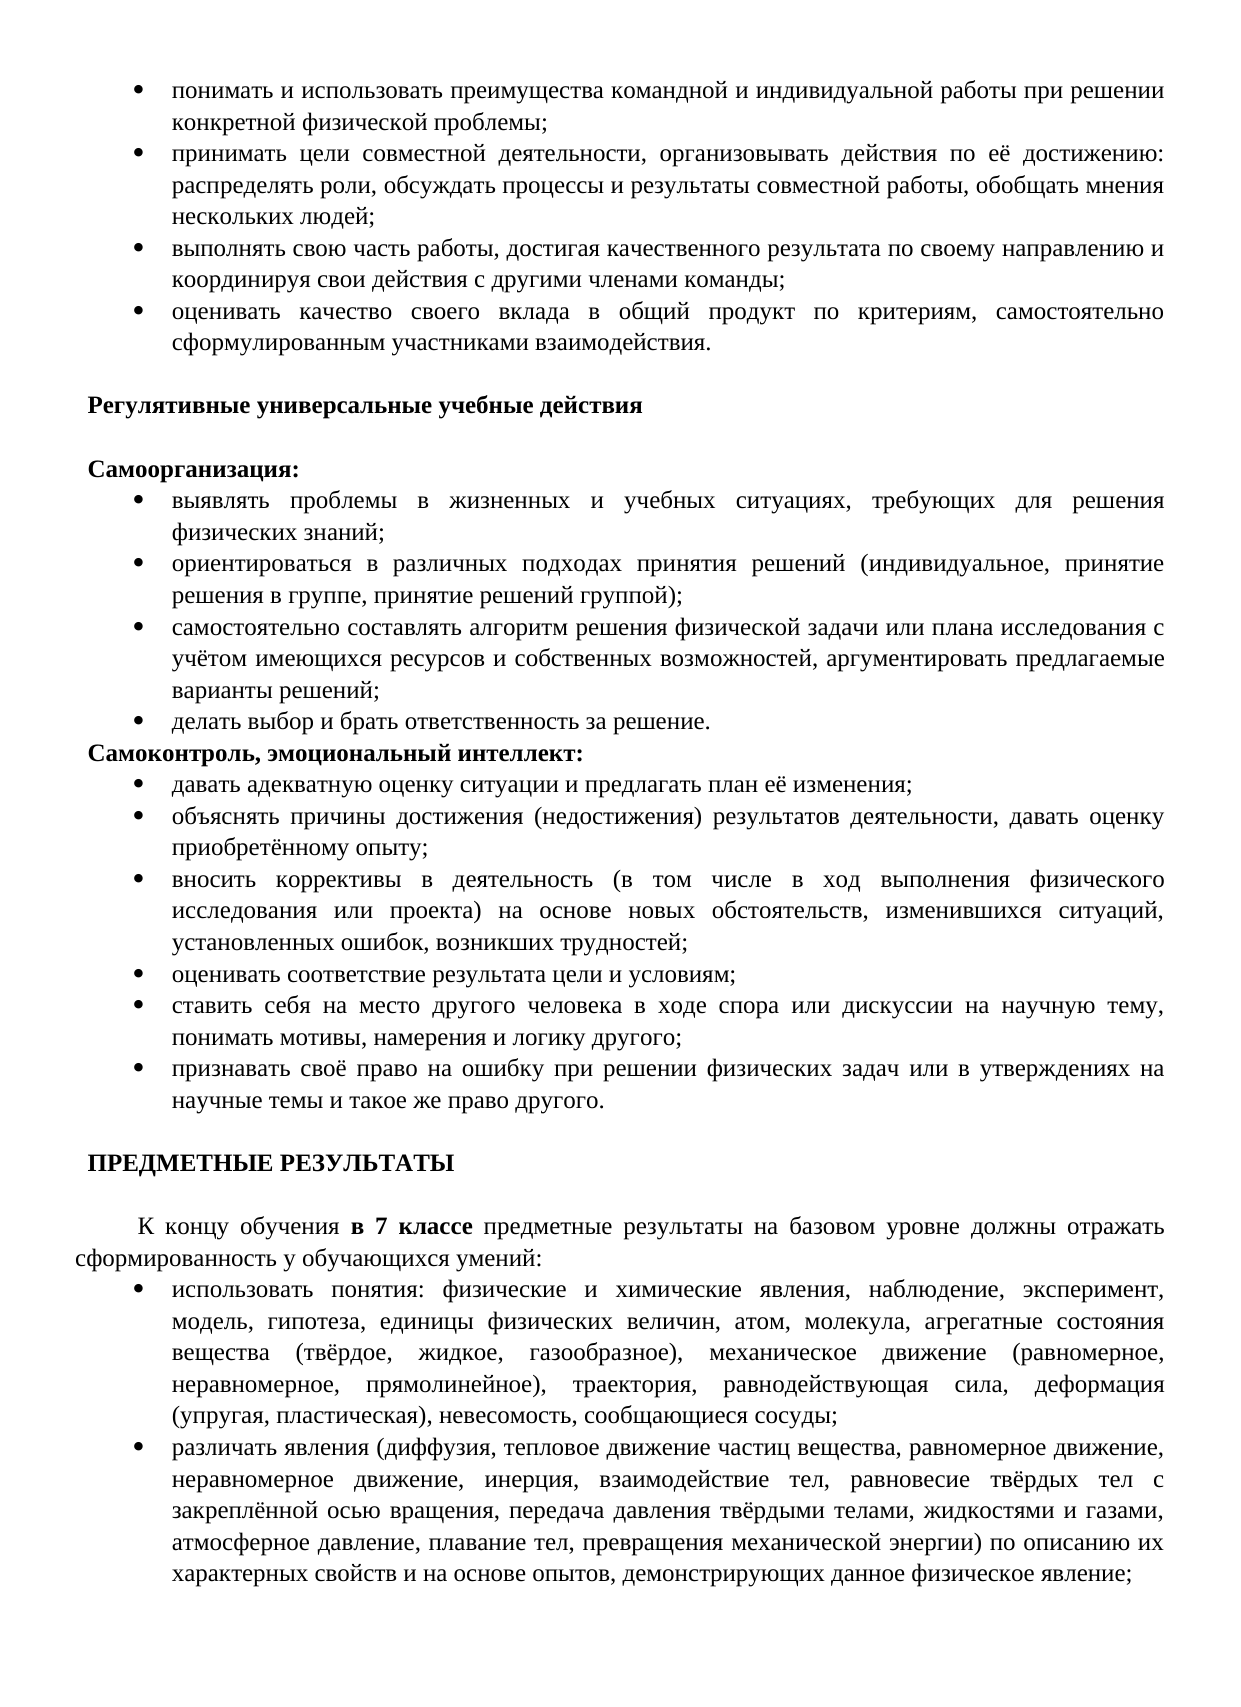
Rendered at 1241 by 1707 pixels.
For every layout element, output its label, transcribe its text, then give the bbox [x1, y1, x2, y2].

list ориентироваться в различных подходах принятия решений (индивидуальное, принятие решения в группе, принятие решений группой); [134, 548, 1165, 609]
text ПРЕДМЕТНЫЕ РЕЗУЛЬТАТЫ [87, 1148, 1165, 1177]
list принимать цели совместной деятельности, организовывать действия по её достижению: распределять роли, обсуждать процессы и результаты совместной работы, обобщать мнения нескольких людей; [134, 138, 1165, 230]
list выполнять свою часть работы, достигая качественного результата по своему направлению и координируя свои действия с другими членами команды; [134, 233, 1165, 293]
list признавать своё право на ошибку при решении физических задач или в утверждениях на научные темы и такое же право другого. [134, 1053, 1165, 1114]
list использовать понятия: физические и химические явления, наблюдение, эксперимент, модель, гипотеза, единицы физических величин, атом, молекула, агрегатные состояния вещества (твёрдое, жидкое, газообразное), механическое движение (равномерное, неравномерное, прямолинейное), траектория, равнодействующая сила, деформация (упругая, пластическая), невесомость, сообщающиеся сосуды; [134, 1274, 1165, 1429]
list различать явления (диффузия, тепловое движение частиц вещества, равномерное движение, неравномерное движение, инерция, взаимодействие тел, равновесие твёрдых тел с закреплённой осью вращения, передача давления твёрдыми телами, жидкостями и газами, атмосферное давление, плавание тел, превращения механической энергии) по описанию их характерных свойств и на основе опытов, демонстрирующих данное физическое явление; [134, 1432, 1165, 1587]
text Самоконтроль, эмоциональный интеллект: [87, 738, 1165, 767]
list понимать и использовать преимущества командной и индивидуальной работы при решении конкретной физической проблемы; [134, 75, 1165, 135]
list давать адекватную оценку ситуации и предлагать план её изменения; [134, 769, 1165, 798]
list самостоятельно составлять алгоритм решения физической задачи или плана исследования с учётом имеющихся ресурсов и собственных возможностей, аргументировать предлагаемые варианты решений; [134, 612, 1165, 703]
list делать выбор и брать ответственность за решение. [134, 706, 1165, 735]
list вносить коррективы в деятельность (в том числе в ход выполнения физического исследования или проекта) на основе новых обстоятельств, изменившихся ситуаций, установленных ошибок, возникших трудностей; [134, 864, 1165, 956]
list оценивать соответствие результата цели и условиям; [134, 959, 1165, 987]
list объяснять причины достижения (недостижения) результатов деятельности, давать оценку приобретённому опыту; [134, 801, 1165, 861]
text К концу обучения в 7 классе предметные результаты на базовом уровне должны отражать сформированность у обучающихся умений: [75, 1211, 1165, 1272]
list выявлять проблемы в жизненных и учебных ситуациях, требующих для решения физических знаний; [134, 485, 1165, 546]
list оценивать качество своего вклада в общий продукт по критериям, самостоятельно сформулированным участниками взаимодействия. [134, 296, 1165, 356]
text Регулятивные универсальные учебные действия [87, 391, 1165, 419]
text Самоорганизация: [87, 454, 1165, 482]
list ставить себя на место другого человека в ходе спора или дискуссии на научную тему, понимать мотивы, намерения и логику другого; [134, 990, 1165, 1051]
